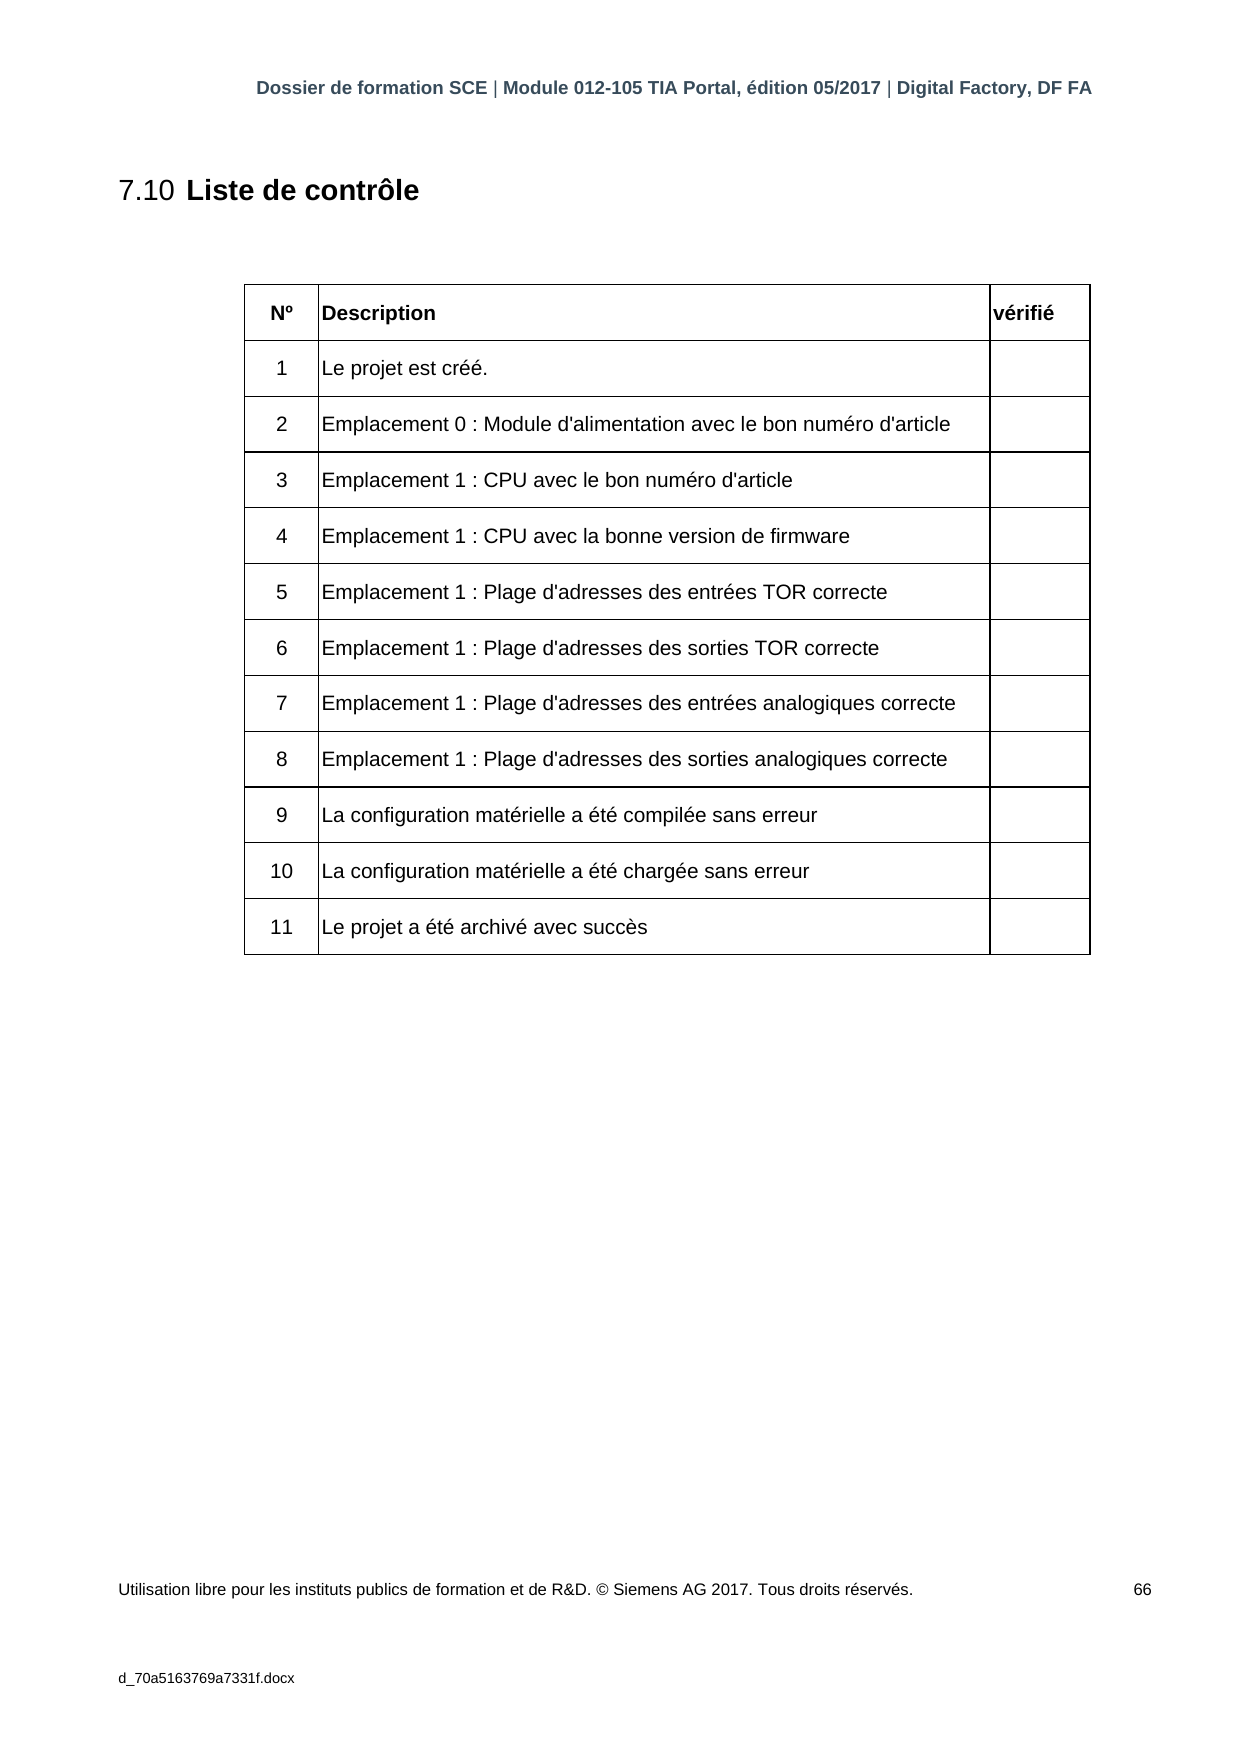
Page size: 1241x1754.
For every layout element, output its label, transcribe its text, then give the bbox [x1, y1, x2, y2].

subtitle Liste de contrôle [118, 173, 1092, 206]
table_cell 8 [245, 732, 318, 786]
table_cell [991, 564, 1089, 619]
table_cell Le projet a été archivé avec succès [319, 899, 989, 954]
table_cell Emplacement 0 : Module d'alimentation avec le bon numéro d'article [319, 397, 989, 451]
table_cell 4 [245, 508, 318, 563]
table_header Description [319, 285, 989, 340]
table_cell 11 [245, 899, 318, 954]
table_cell 1 [245, 341, 318, 396]
table_cell Le projet est créé. [319, 341, 989, 396]
table_cell 2 [245, 397, 318, 451]
table_cell [991, 843, 1089, 898]
table_cell [991, 899, 1089, 954]
table_cell 9 [245, 788, 318, 842]
table_cell 6 [245, 620, 318, 675]
table_cell Emplacement 1 : Plage d'adresses des entrées analogiques correcte [319, 676, 989, 731]
table_cell Emplacement 1 : Plage d'adresses des sorties analogiques correcte [319, 732, 989, 786]
table_cell 7 [245, 676, 318, 731]
table_cell [991, 788, 1089, 842]
table_cell 3 [245, 453, 318, 507]
table_cell 5 [245, 564, 318, 619]
table_cell La configuration matérielle a été compilée sans erreur [319, 788, 989, 842]
table_cell La configuration matérielle a été chargée sans erreur [319, 843, 989, 898]
table_cell [991, 341, 1089, 396]
table_cell [991, 397, 1089, 451]
table_cell [991, 453, 1089, 507]
table_cell Emplacement 1 : Plage d'adresses des sorties TOR correcte [319, 620, 989, 675]
table_cell [991, 620, 1089, 675]
table_cell Emplacement 1 : Plage d'adresses des entrées TOR correcte [319, 564, 989, 619]
table_cell [991, 508, 1089, 563]
table_cell [991, 676, 1089, 731]
table_cell Emplacement 1 : CPU avec la bonne version de firmware [319, 508, 989, 563]
table_cell [991, 732, 1089, 786]
table_header vérifié [991, 285, 1089, 340]
table_cell 10 [245, 843, 318, 898]
table_cell Emplacement 1 : CPU avec le bon numéro d'article [319, 453, 989, 507]
table_header Nº [245, 285, 318, 340]
